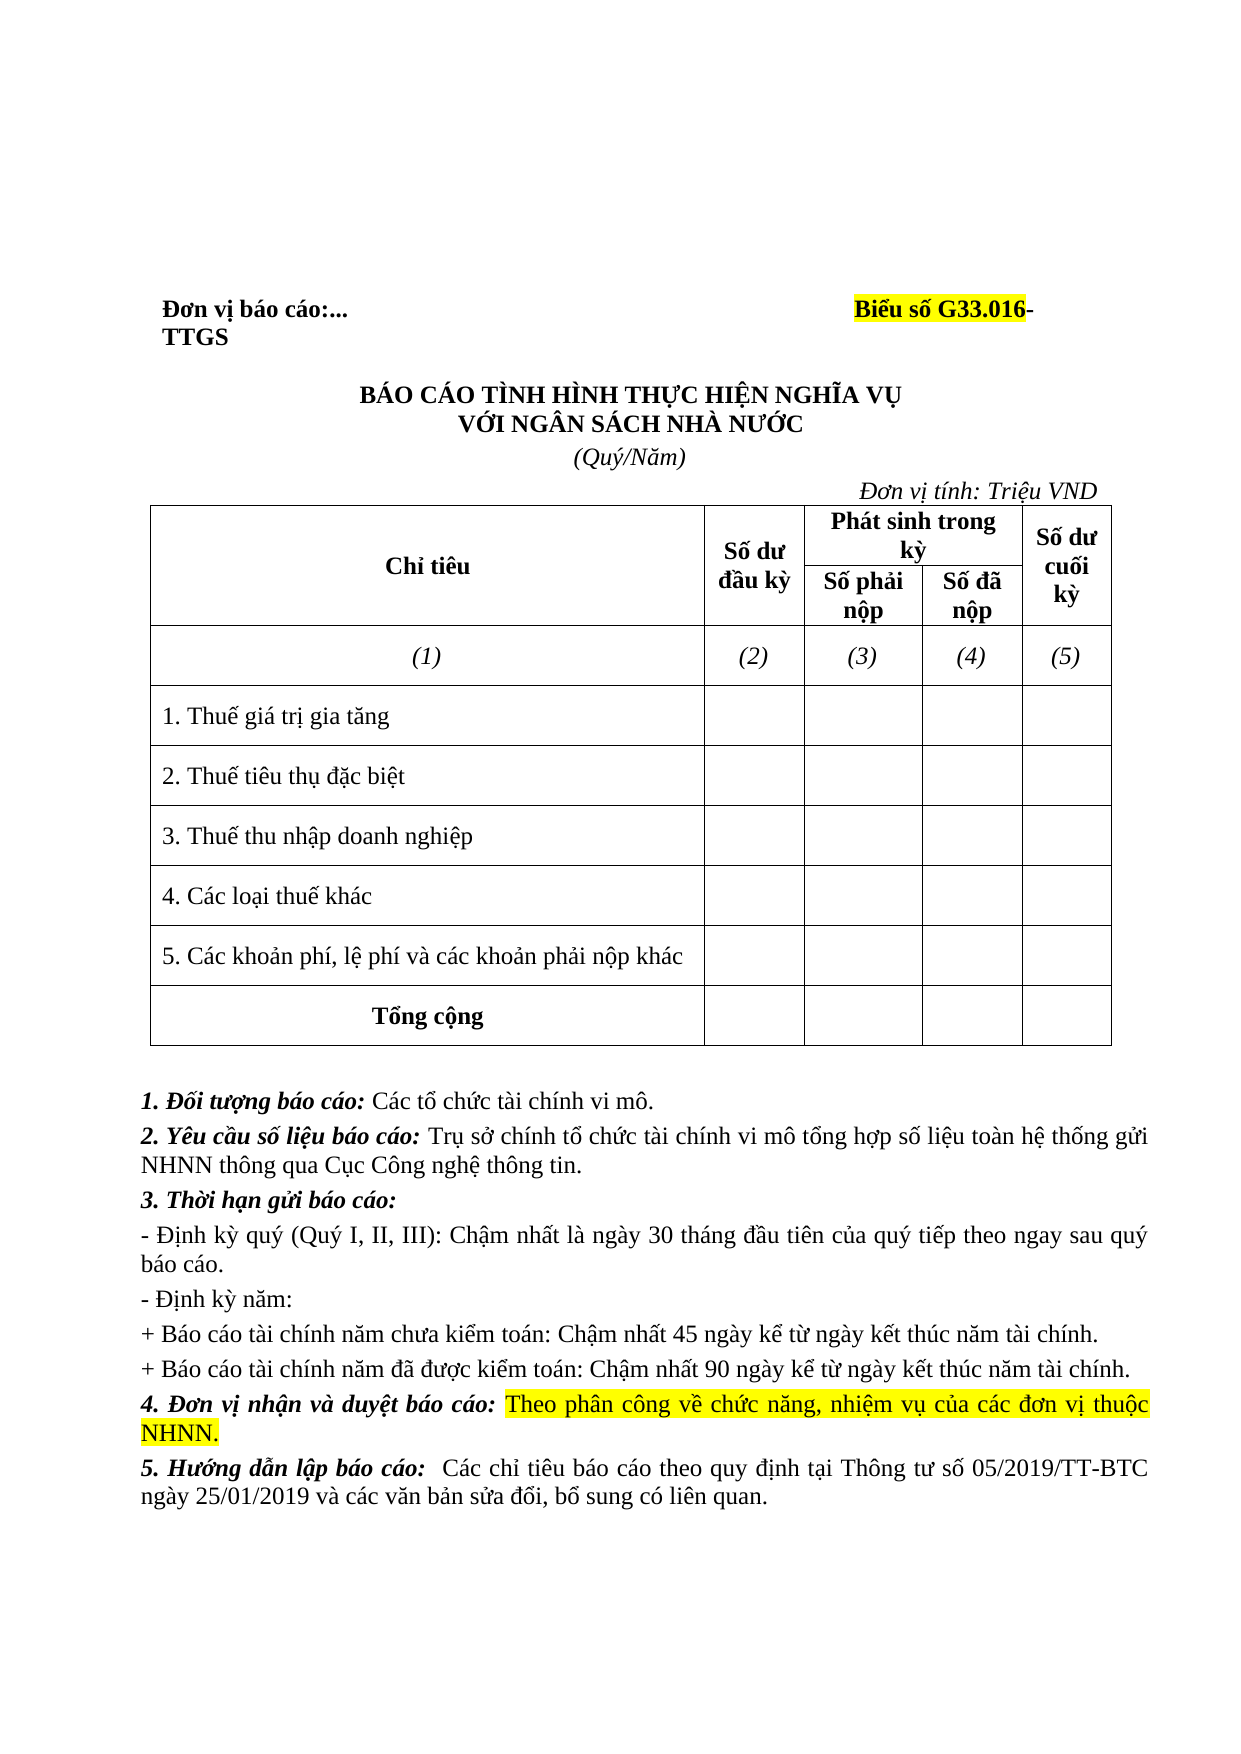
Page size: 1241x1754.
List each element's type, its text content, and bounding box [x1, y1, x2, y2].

text 2. Yêu cầu số liệu báo cáo: Trụ sở chính tổ chức tài chính vi mô tổng hợp số liệu toàn hệ thống gửi NHNN thông qua Cục Công nghệ thông tin. [141, 1121, 1150, 1179]
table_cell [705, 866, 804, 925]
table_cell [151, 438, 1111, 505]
text 4. Đơn vị nhận và duyệt báo cáo: Theo phân công về chức năng, nhiệm vụ của các đơn vị thuộc NHNN. [141, 1389, 1150, 1446]
text - Định kỳ quý (Quý I, II, III): Chậm nhất là ngày 30 tháng đầu tiên của quý tiếp theo ngay sau quý báo cáo. [141, 1220, 1150, 1278]
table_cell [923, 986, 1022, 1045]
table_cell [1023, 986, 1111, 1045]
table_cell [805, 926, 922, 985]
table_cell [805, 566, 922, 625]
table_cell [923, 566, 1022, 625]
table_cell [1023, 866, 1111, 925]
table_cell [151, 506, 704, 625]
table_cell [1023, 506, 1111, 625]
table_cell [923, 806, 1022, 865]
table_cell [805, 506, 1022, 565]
text 5. Hướng dẫn lập báo cáo: Các chỉ tiêu báo cáo theo quy định tại Thông tư số 05/2019/TT-BTC ngày 25/01/2019 và các văn bản sửa đổi, bổ sung có liên quan. [141, 1453, 1150, 1510]
text + Báo cáo tài chính năm chưa kiểm toán: Chậm nhất 45 ngày kể từ ngày kết thúc năm tài chính. [141, 1319, 1150, 1348]
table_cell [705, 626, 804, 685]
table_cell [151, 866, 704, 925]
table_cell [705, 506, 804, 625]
text + Báo cáo tài chính năm đã được kiểm toán: Chậm nhất 90 ngày kể từ ngày kết thúc năm tài chính. [141, 1354, 1150, 1383]
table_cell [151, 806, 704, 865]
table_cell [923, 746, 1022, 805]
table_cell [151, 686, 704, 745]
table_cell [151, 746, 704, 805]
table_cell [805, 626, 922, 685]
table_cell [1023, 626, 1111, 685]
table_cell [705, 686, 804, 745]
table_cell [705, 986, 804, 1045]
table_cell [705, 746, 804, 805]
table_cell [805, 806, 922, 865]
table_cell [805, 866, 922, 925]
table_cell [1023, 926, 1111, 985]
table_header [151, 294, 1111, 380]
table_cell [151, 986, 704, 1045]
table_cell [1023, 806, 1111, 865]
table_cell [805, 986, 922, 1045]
text 3. Thời hạn gửi báo cáo: [141, 1185, 1150, 1214]
text - Định kỳ năm: [141, 1284, 1150, 1313]
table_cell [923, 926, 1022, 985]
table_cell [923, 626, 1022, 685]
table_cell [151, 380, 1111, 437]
text 1. Đối tượng báo cáo: Các tổ chức tài chính vi mô. [141, 1086, 1150, 1115]
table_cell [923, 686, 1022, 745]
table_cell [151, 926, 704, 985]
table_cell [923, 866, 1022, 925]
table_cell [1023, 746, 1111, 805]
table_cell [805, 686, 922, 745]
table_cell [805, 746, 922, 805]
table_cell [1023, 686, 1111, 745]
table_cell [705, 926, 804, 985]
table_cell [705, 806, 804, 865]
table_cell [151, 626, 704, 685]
